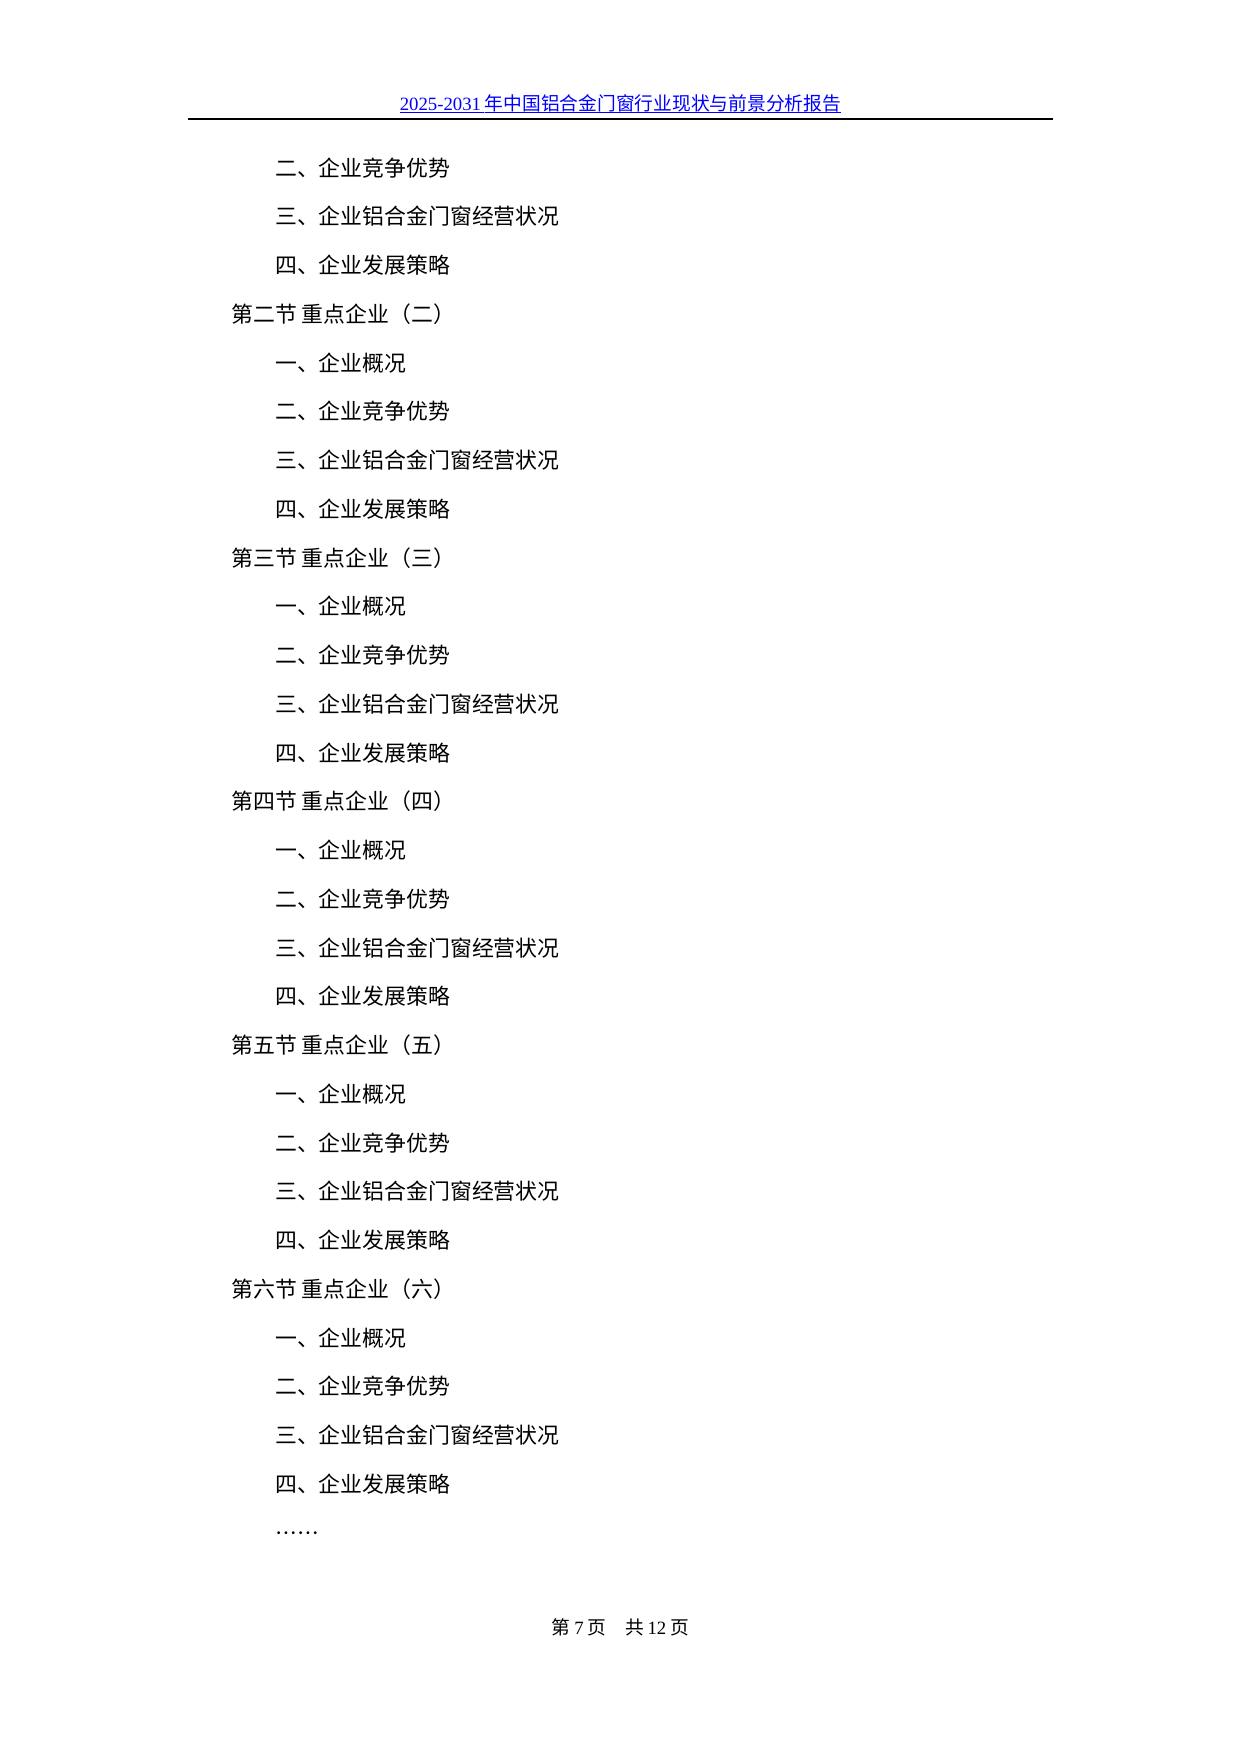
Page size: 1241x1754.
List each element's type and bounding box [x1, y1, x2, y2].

text [187, 150, 1053, 1548]
